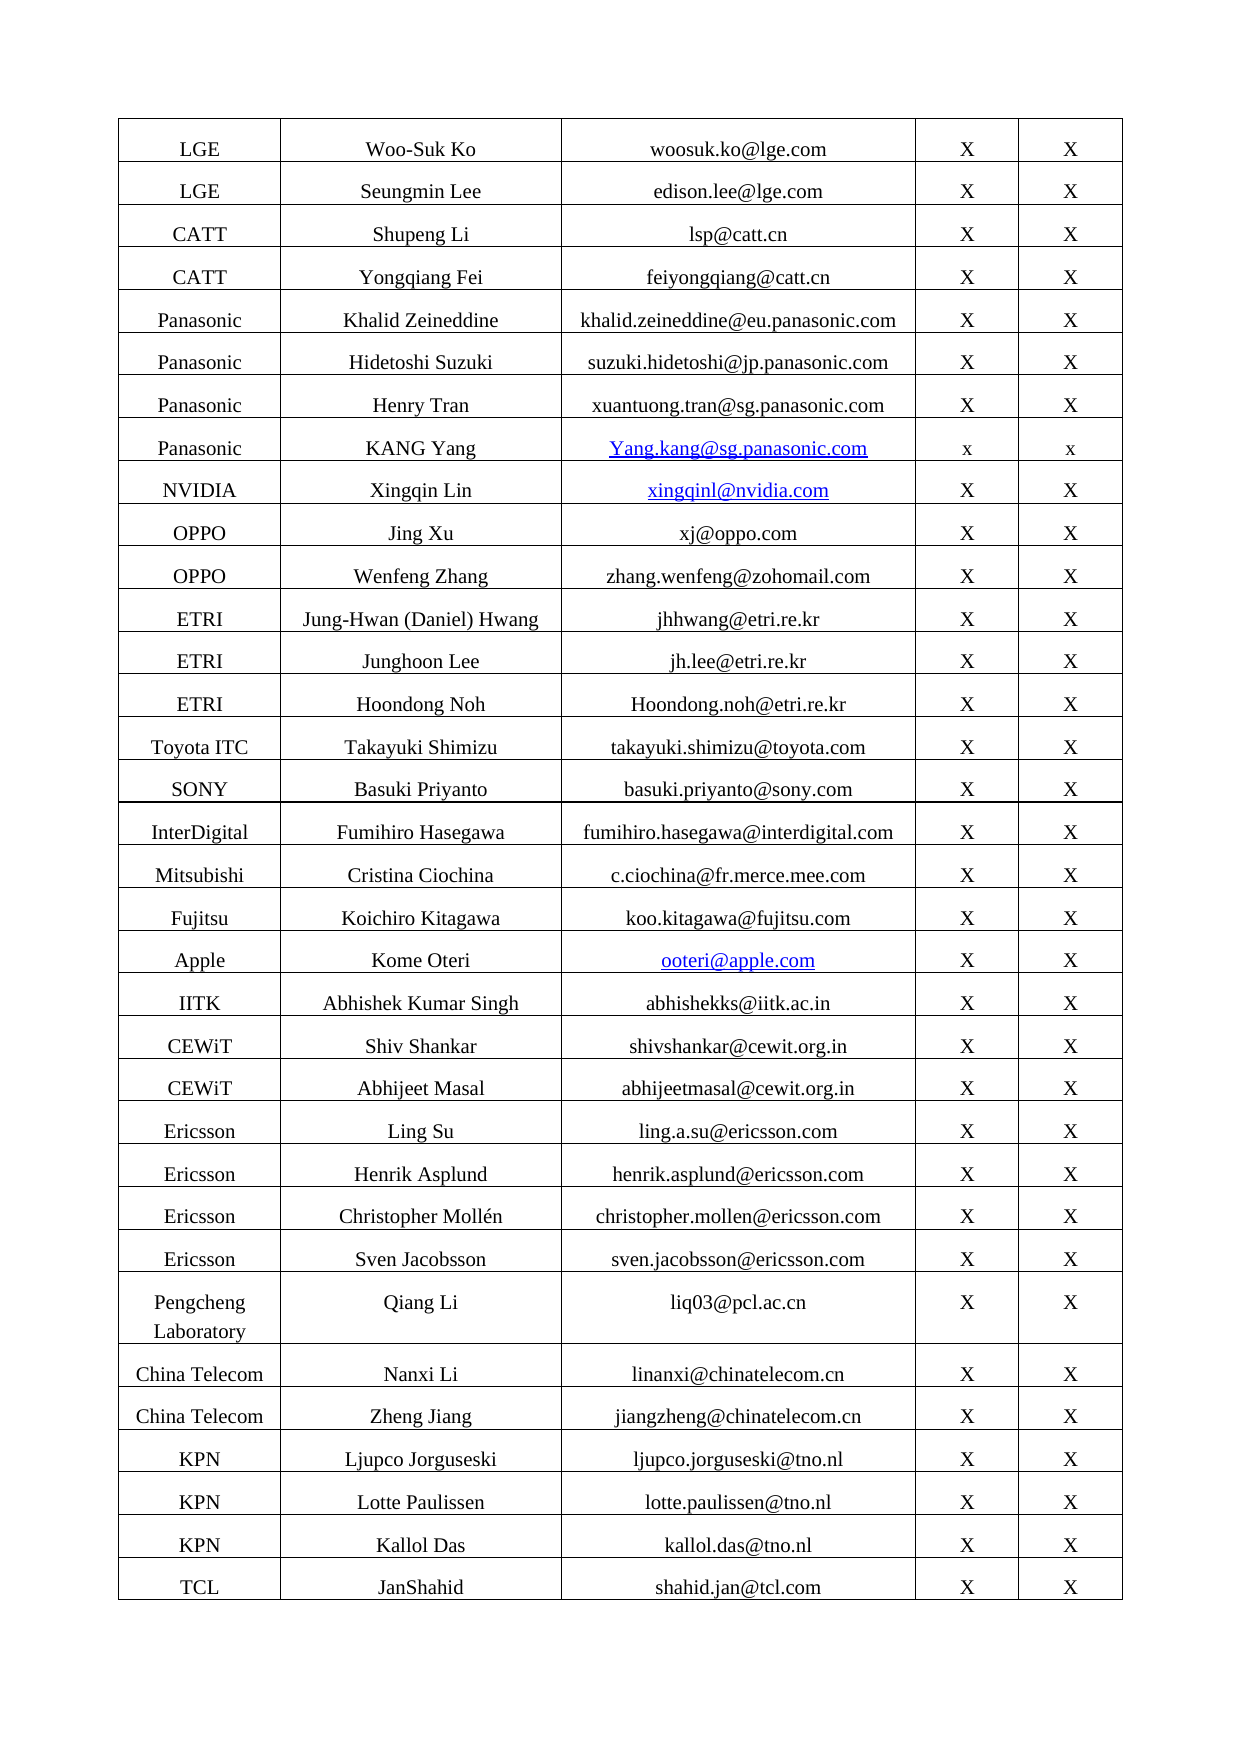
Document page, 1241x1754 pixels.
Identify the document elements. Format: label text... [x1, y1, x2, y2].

table_cell ljupco.jorguseski@tno.nl [562, 1430, 915, 1471]
table_cell Ericsson [119, 1187, 280, 1228]
table_cell Ericsson [119, 1230, 280, 1271]
table_cell jh.lee@etri.re.kr [562, 632, 915, 673]
table_cell NVIDIA [119, 461, 280, 502]
table_cell X [916, 632, 1018, 673]
table_cell ETRI [119, 589, 280, 631]
table_cell Christopher Mollén [281, 1187, 561, 1228]
table_cell X [1019, 931, 1122, 972]
table_cell X [1019, 717, 1122, 759]
table_cell CEWiT [119, 1016, 280, 1058]
table_cell Takayuki Shimizu [281, 717, 561, 759]
table_cell X [1019, 760, 1122, 801]
table_cell X [916, 247, 1018, 289]
table_cell China Telecom [119, 1344, 280, 1386]
table_cell X [916, 674, 1018, 716]
table_cell jhhwang@etri.re.kr [562, 589, 915, 631]
table_cell X [1019, 1144, 1122, 1186]
table_cell liq03@pcl.ac.cn [562, 1272, 915, 1343]
table_cell Hidetoshi Suzuki [281, 333, 561, 374]
table_cell Yang.kang@sg.panasonic.com [562, 418, 915, 460]
table_cell zhang.wenfeng@zohomail.com [562, 546, 915, 588]
table_cell ETRI [119, 674, 280, 716]
table_cell X [916, 375, 1018, 417]
table_cell lsp@catt.cn [562, 205, 915, 246]
table_cell Henrik Asplund [281, 1144, 561, 1186]
table_cell X [916, 333, 1018, 374]
table_cell X [916, 717, 1018, 759]
table_cell X [1019, 888, 1122, 929]
table_cell IITK [119, 973, 280, 1015]
table_cell sven.jacobsson@ericsson.com [562, 1230, 915, 1271]
table_cell Ling Su [281, 1101, 561, 1143]
table_cell Khalid Zeineddine [281, 290, 561, 332]
table_cell Basuki Priyanto [281, 760, 561, 801]
table_cell X [916, 1272, 1018, 1343]
table_cell X [1019, 333, 1122, 374]
table_cell Pengcheng Laboratory [119, 1272, 280, 1343]
table_cell Toyota ITC [119, 717, 280, 759]
table_cell Kallol Das [281, 1515, 561, 1557]
table_cell X [916, 461, 1018, 502]
table_cell X [1019, 1230, 1122, 1271]
table_cell X [1019, 119, 1122, 161]
table_cell Woo-Suk Ko [281, 119, 561, 161]
table_cell X [916, 931, 1018, 972]
table_cell X [1019, 1344, 1122, 1386]
table_cell khalid.zeineddine@eu.panasonic.com [562, 290, 915, 332]
table_cell fumihiro.hasegawa@interdigital.com [562, 803, 915, 844]
table_cell KPN [119, 1472, 280, 1514]
table_cell X [1019, 973, 1122, 1015]
table_cell X [1019, 461, 1122, 502]
table_cell Koichiro Kitagawa [281, 888, 561, 929]
table_cell X [916, 888, 1018, 929]
table_cell suzuki.hidetoshi@jp.panasonic.com [562, 333, 915, 374]
table_cell X [1019, 162, 1122, 203]
table_cell Seungmin Lee [281, 162, 561, 203]
table_cell X [916, 1016, 1018, 1058]
table_cell X [1019, 1387, 1122, 1428]
table_cell Yongqiang Fei [281, 247, 561, 289]
table_cell Zheng Jiang [281, 1387, 561, 1428]
table_cell basuki.priyanto@sony.com [562, 760, 915, 801]
table_cell X [916, 760, 1018, 801]
table_cell Hoondong Noh [281, 674, 561, 716]
table_cell c.ciochina@fr.merce.mee.com [562, 845, 915, 887]
table_cell KANG Yang [281, 418, 561, 460]
table_cell takayuki.shimizu@toyota.com [562, 717, 915, 759]
table_cell X [916, 290, 1018, 332]
table_cell ling.a.su@ericsson.com [562, 1101, 915, 1143]
table_cell xingqinl@nvidia.com [562, 461, 915, 502]
table_cell abhijeetmasal@cewit.org.in [562, 1059, 915, 1100]
table_cell SONY [119, 760, 280, 801]
table_cell Xingqin Lin [281, 461, 561, 502]
table_cell woosuk.ko@lge.com [562, 119, 915, 161]
table_cell X [916, 205, 1018, 246]
table_cell X [1019, 803, 1122, 844]
table_cell Panasonic [119, 333, 280, 374]
table_cell Apple [119, 931, 280, 972]
table_cell X [916, 1344, 1018, 1386]
table_cell X [1019, 1472, 1122, 1514]
table_cell ETRI [119, 632, 280, 673]
table_cell Abhijeet Masal [281, 1059, 561, 1100]
table_cell X [1019, 504, 1122, 545]
table_cell LGE [119, 119, 280, 161]
table_cell Panasonic [119, 375, 280, 417]
table_cell X [1019, 845, 1122, 887]
table_cell christopher.mollen@ericsson.com [562, 1187, 915, 1228]
table_cell X [916, 119, 1018, 161]
table_cell X [1019, 1515, 1122, 1557]
table_cell X [916, 589, 1018, 631]
table_cell CATT [119, 247, 280, 289]
table_cell shivshankar@cewit.org.in [562, 1016, 915, 1058]
table_cell Hoondong.noh@etri.re.kr [562, 674, 915, 716]
table_cell InterDigital [119, 803, 280, 844]
table_cell linanxi@chinatelecom.cn [562, 1344, 915, 1386]
table_cell X [916, 1387, 1018, 1428]
table_cell X [1019, 674, 1122, 716]
table_cell Panasonic [119, 418, 280, 460]
table_cell shahid.jan@tcl.com [562, 1558, 915, 1599]
table_cell X [1019, 290, 1122, 332]
table_cell X [916, 1144, 1018, 1186]
table_cell jiangzheng@chinatelecom.cn [562, 1387, 915, 1428]
table_cell China Telecom [119, 1387, 280, 1428]
table_cell X [916, 1101, 1018, 1143]
table_cell Abhishek Kumar Singh [281, 973, 561, 1015]
table_cell LGE [119, 162, 280, 203]
table_cell henrik.asplund@ericsson.com [562, 1144, 915, 1186]
table_cell Henry Tran [281, 375, 561, 417]
table_cell X [916, 504, 1018, 545]
table_cell Kome Oteri [281, 931, 561, 972]
table_cell OPPO [119, 546, 280, 588]
table_cell X [916, 1515, 1018, 1557]
table_cell X [1019, 1272, 1122, 1343]
table_cell X [916, 973, 1018, 1015]
table_cell xuantuong.tran@sg.panasonic.com [562, 375, 915, 417]
table_cell Mitsubishi [119, 845, 280, 887]
table_cell CATT [119, 205, 280, 246]
table_cell X [916, 803, 1018, 844]
table_cell feiyongqiang@catt.cn [562, 247, 915, 289]
table_cell X [1019, 375, 1122, 417]
table_cell Qiang Li [281, 1272, 561, 1343]
table_cell KPN [119, 1430, 280, 1471]
table_cell Ericsson [119, 1144, 280, 1186]
table_cell X [1019, 1430, 1122, 1471]
table_cell Sven Jacobsson [281, 1230, 561, 1271]
table_cell X [1019, 1059, 1122, 1100]
table_cell X [916, 1472, 1018, 1514]
table_cell abhishekks@iitk.ac.in [562, 973, 915, 1015]
table_cell Lotte Paulissen [281, 1472, 561, 1514]
table_cell X [916, 1187, 1018, 1228]
table_cell X [916, 1059, 1018, 1100]
table_cell Cristina Ciochina [281, 845, 561, 887]
table_cell TCL [119, 1558, 280, 1599]
table_cell Wenfeng Zhang [281, 546, 561, 588]
table_cell X [1019, 1187, 1122, 1228]
table_cell Ljupco Jorguseski [281, 1430, 561, 1471]
table_cell X [1019, 247, 1122, 289]
table_cell X [1019, 1101, 1122, 1143]
table_cell Shiv Shankar [281, 1016, 561, 1058]
table_cell X [1019, 205, 1122, 246]
table_cell lotte.paulissen@tno.nl [562, 1472, 915, 1514]
table_cell x [916, 418, 1018, 460]
table_cell X [1019, 1558, 1122, 1599]
table_cell Jing Xu [281, 504, 561, 545]
table_cell X [1019, 632, 1122, 673]
table_cell Jung-Hwan (Daniel) Hwang [281, 589, 561, 631]
table_cell edison.lee@lge.com [562, 162, 915, 203]
table_cell OPPO [119, 504, 280, 545]
table_cell X [1019, 1016, 1122, 1058]
table_cell Fujitsu [119, 888, 280, 929]
table_cell ooteri@apple.com [562, 931, 915, 972]
table_cell X [1019, 589, 1122, 631]
table_cell X [916, 1230, 1018, 1271]
table_cell kallol.das@tno.nl [562, 1515, 915, 1557]
table_cell koo.kitagawa@fujitsu.com [562, 888, 915, 929]
table_cell CEWiT [119, 1059, 280, 1100]
table_cell Nanxi Li [281, 1344, 561, 1386]
table_cell Ericsson [119, 1101, 280, 1143]
table_cell X [916, 1430, 1018, 1471]
table_cell X [916, 1558, 1018, 1599]
table_cell X [916, 546, 1018, 588]
table_cell xj@oppo.com [562, 504, 915, 545]
table_cell JanShahid [281, 1558, 561, 1599]
table_cell Shupeng Li [281, 205, 561, 246]
table_cell Fumihiro Hasegawa [281, 803, 561, 844]
table_cell x [1019, 418, 1122, 460]
table_cell X [1019, 546, 1122, 588]
table_cell KPN [119, 1515, 280, 1557]
table_cell Junghoon Lee [281, 632, 561, 673]
table_cell Panasonic [119, 290, 280, 332]
table_cell X [916, 845, 1018, 887]
table_cell X [916, 162, 1018, 203]
